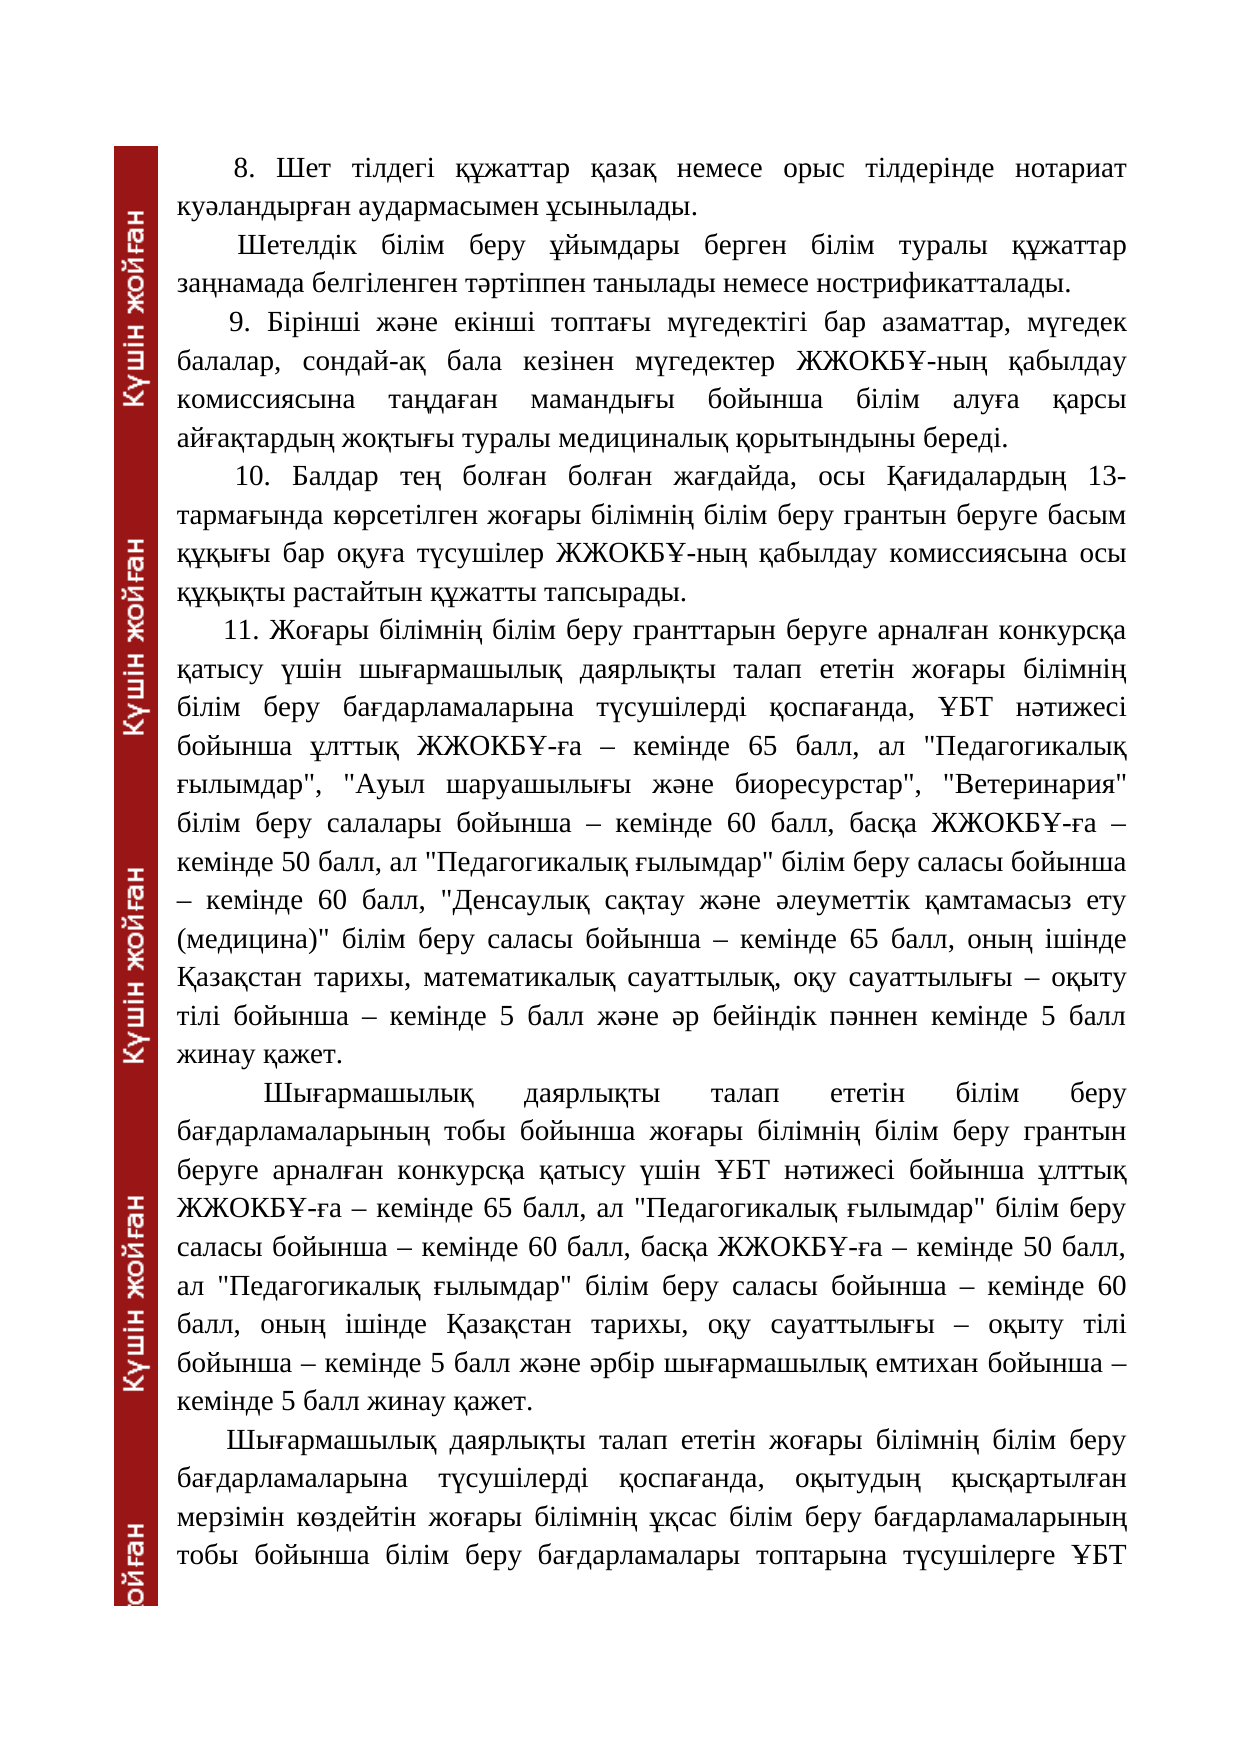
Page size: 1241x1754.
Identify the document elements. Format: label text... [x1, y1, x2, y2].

picture [114, 146, 158, 150]
picture [114, 607, 158, 612]
picture [114, 222, 158, 227]
text Шығармашылық даярлықты талап ететін білім беру бағдарламаларының тобы бойынша жоғары білімнің білім беру грантын беруге арналған конкурсқа қатысу үшін ҰБТ нәтижесі бойынша ұлттық ЖЖОКБҰ-ға – кемінде 65 балл, ал "Педагогикалық ғылымдар" білім беру саласы бойынша – кемінде 60 балл, басқа ЖЖОКБҰ-ға – кемінде 50 балл, ал "Педагогикалық ғылымдар" білім беру саласы бойынша – кемінде 60 балл, оның ішінде Қазақстан тарихы, оқу сауаттылығы – оқыту тілі бойынша – кемінде 5 балл және әрбір шығармашылық емтихан бойынша – кемінде 5 балл жинау қажет. [112, 1075, 1128, 1417]
text 8. Шет тілдегі құжаттар қазақ немесе орыс тілдерінде нотариат куәландырған аудармасымен ұсынылады. [112, 150, 1128, 222]
picture [114, 1571, 158, 1606]
picture [114, 453, 158, 458]
text 10. Балдар тең болған болған жағдайда, осы Қағидалардың 13-тармағында көрсетілген жоғары білімнің білім беру грантын беруге басым құқығы бар оқуға түсушілер ЖЖОКБҰ-ның қабылдау комиссиясына осы құқықты растайтын құжатты тапсырады. [112, 458, 1128, 607]
text Шетелдік білім беру ұйымдары берген білім туралы құжаттар заңнамада белгіленген тәртіппен танылады немесе нострификатталады. [112, 227, 1128, 299]
text 9. Бірінші және екінші топтағы мүгедектігі бар азаматтар, мүгедек балалар, сондай-ақ бала кезінен мүгедектер ЖЖОКБҰ-ның қабылдау комиссиясына таңдаған мамандығы бойынша білім алуға қарсы айғақтардың жоқтығы туралы медициналық қорытындыны береді. [112, 304, 1128, 453]
picture [114, 1417, 158, 1422]
text 11. Жоғары білімнің білім беру гранттарын беруге арналған конкурсқа қатысу үшін шығармашылық даярлықты талап ететін жоғары білімнің білім беру бағдарламаларына түсушілерді қоспағанда, ҰБТ нәтижесі бойынша ұлттық ЖЖОКБҰ-ға – кемінде 65 балл, ал "Педагогикалық ғылымдар", "Ауыл шаруашылығы және биоресурстар", "Ветеринария" білім беру салалары бойынша – кемінде 60 балл, басқа ЖЖОКБҰ-ға – кемінде 50 балл, ал "Педагогикалық ғылымдар" білім беру саласы бойынша – кемінде 60 балл, "Денсаулық сақтау және әлеуметтік қамтамасыз ету (медицина)" білім беру саласы бойынша – кемінде 65 балл, оның ішінде Қазақстан тарихы, математикалық сауаттылық, оқу сауаттылығы – оқыту тілі бойынша – кемінде 5 балл және әр бейіндік пәннен кемінде 5 балл жинау қажет. [112, 612, 1128, 1070]
picture [114, 1070, 158, 1075]
picture [114, 299, 158, 304]
